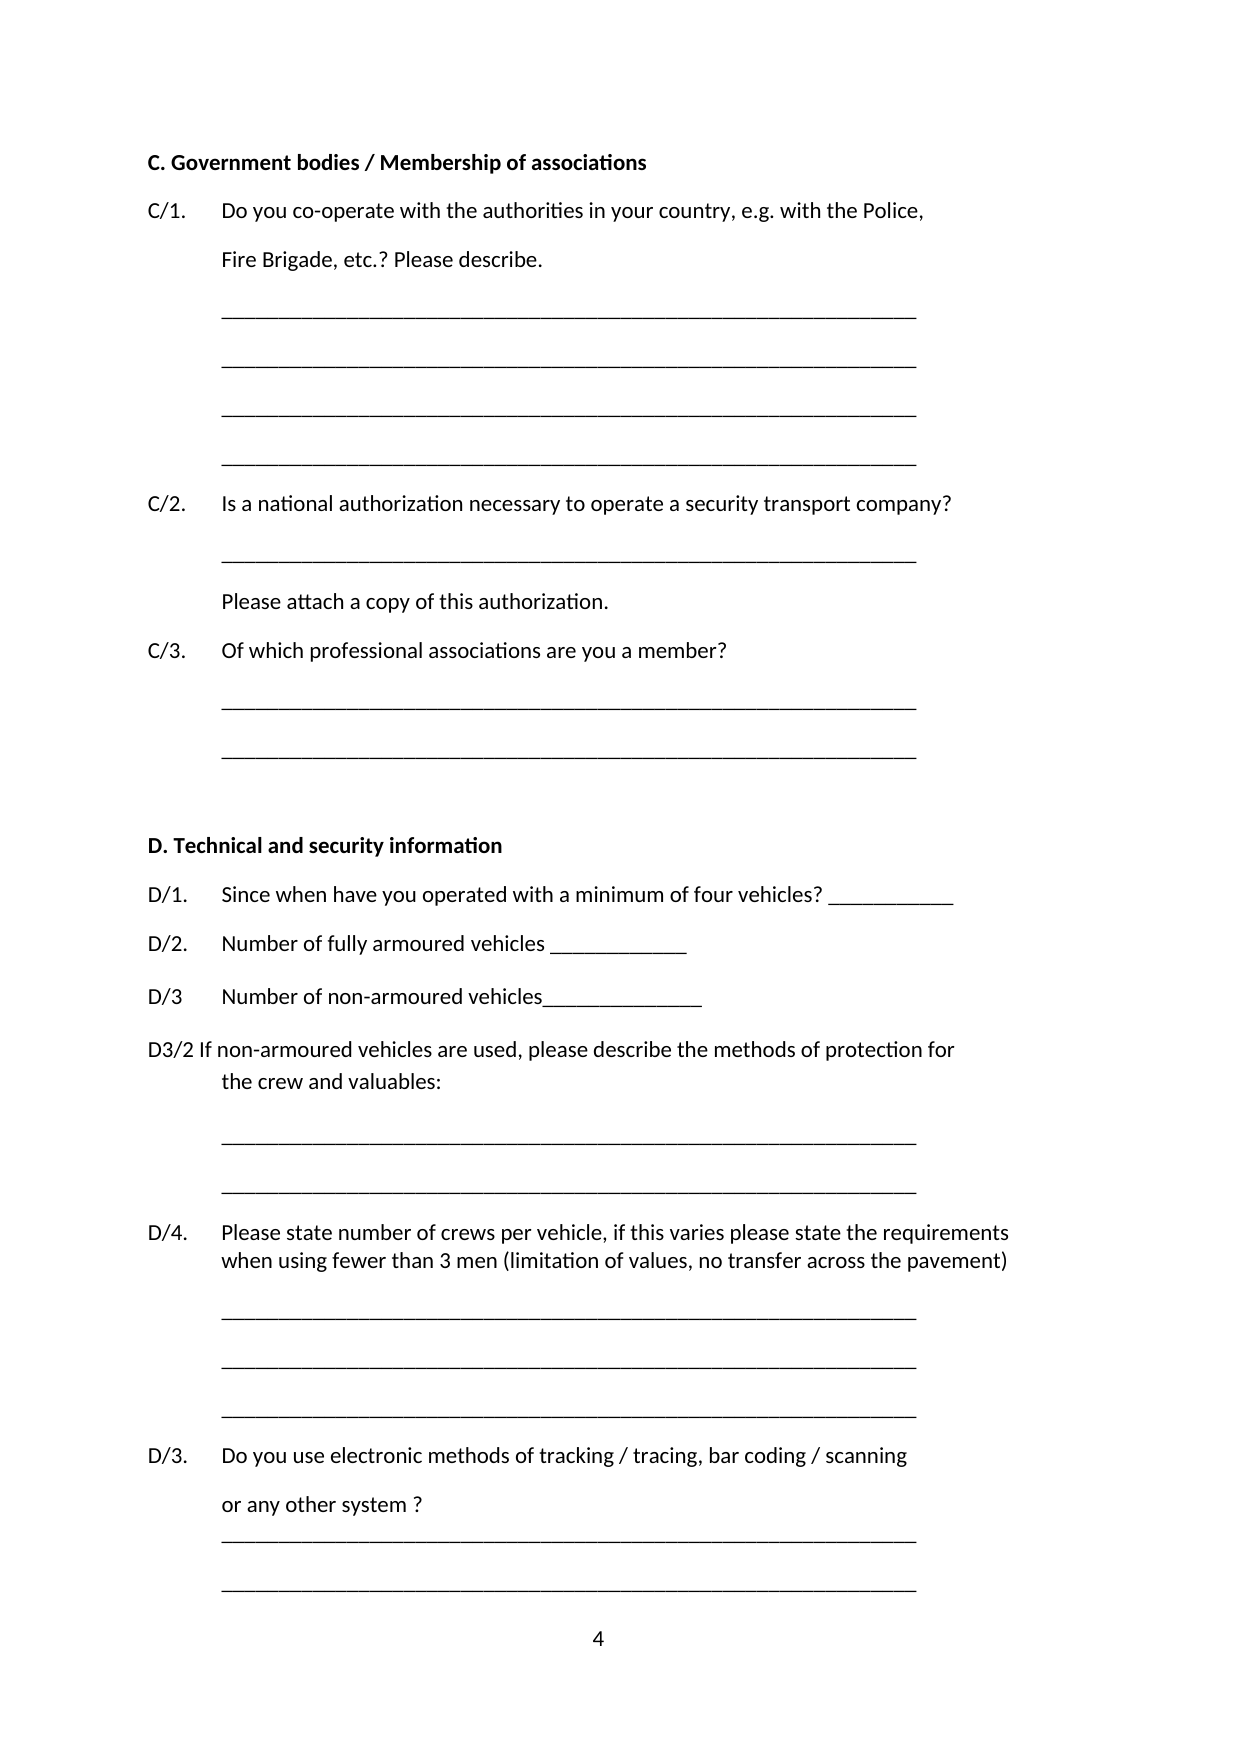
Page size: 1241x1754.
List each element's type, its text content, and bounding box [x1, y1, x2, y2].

text _____________________________________________________________ [148, 343, 1048, 371]
text D/1. Since when have you operated with a minimum of four vehicles? ___________ [148, 880, 1048, 908]
text _____________________________________________________________ [148, 538, 1048, 566]
text _____________________________________________________________ [148, 685, 1048, 713]
text _____________________________________________________________ [148, 441, 1048, 469]
text D/3 Number of non-armoured vehicles______________ [148, 982, 1048, 1010]
text _____________________________________________________________ [148, 392, 1048, 420]
text C. Government bodies / Membership of associations [148, 148, 1048, 176]
text Fire Brigade, etc.? Please describe. [148, 245, 1048, 273]
text _____________________________________________________________ [148, 1393, 1048, 1421]
text _____________________________________________________________ [148, 734, 1048, 762]
text _____________________________________________________________ [148, 1169, 1048, 1197]
text C/2. Is a national authorization necessary to operate a security transport company? [148, 489, 1048, 518]
text or any other system ? _____________________________________________________________ [148, 1491, 1048, 1547]
text D/2. Number of fully armoured vehicles ____________ [148, 929, 1048, 957]
text D3/2 If non-armoured vehicles are used, please describe the methods of protection for the crew and valuables: [148, 1035, 1048, 1096]
text D. Technical and security information [148, 832, 1048, 859]
text C/1. Do you co-operate with the authorities in your country, e.g. with the Police, [148, 196, 1048, 224]
text Please attach a copy of this authorization. [148, 587, 1048, 615]
text _____________________________________________________________ [148, 1295, 1048, 1323]
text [148, 1567, 1048, 1595]
text D/3. Do you use electronic methods of tracking / tracing, bar coding / scanning [148, 1442, 1048, 1470]
text C/3. Of which professional associations are you a member? [148, 636, 1048, 664]
text _____________________________________________________________ [148, 1344, 1048, 1372]
text _____________________________________________________________ [148, 1121, 1048, 1148]
text _____________________________________________________________ [148, 294, 1048, 322]
text D/4. Please state number of crews per vehicle, if this varies please state the requirements when using fewer than 3 men (limitation of values, no transfer across the pavement) [148, 1218, 1048, 1274]
